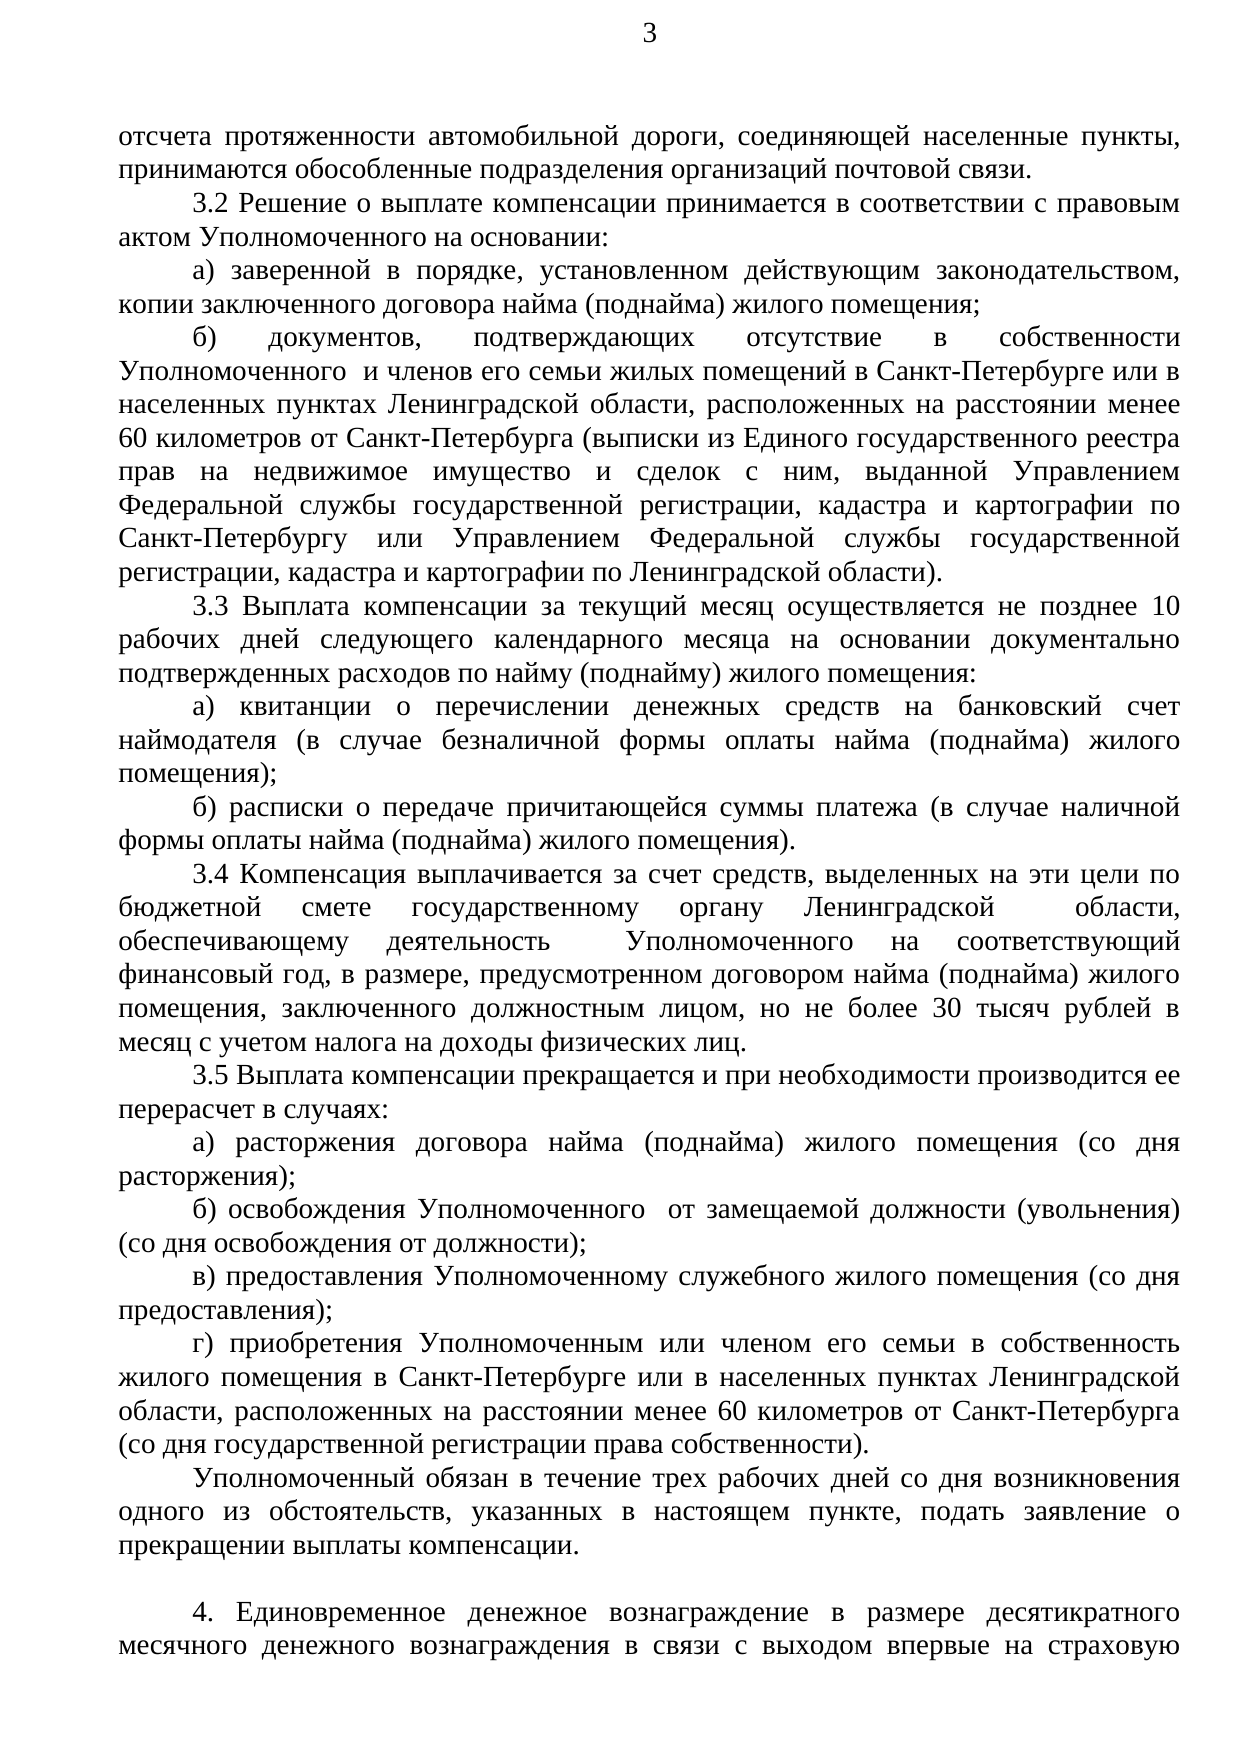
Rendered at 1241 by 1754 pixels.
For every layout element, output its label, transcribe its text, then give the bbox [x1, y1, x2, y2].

text Уполномоченный обязан в течение трех рабочих дней со дня возникновения одного из обстоятельств, указанных в настоящем пункте, подать заявление о прекращении выплаты компенсации. [118, 1460, 1181, 1560]
text а) расторжения договора найма (поднайма) жилого помещения (со дня расторжения); [118, 1124, 1181, 1191]
text б) документов, подтверждающих отсутствие в собственности Уполномоченного и членов его семьи жилых помещений в Санкт-Петербурге или в населенных пунктах Ленинградской области, расположенных на расстоянии менее 60 километров от Санкт-Петербурга (выписки из Единого государственного реестра прав на недвижимое имущество и сделок с ним, выданной Управлением Федеральной службы государственной регистрации, кадастра и картографии по Санкт-Петербургу или Управлением Федеральной службы государственной регистрации, кадастра и картографии по Ленинградской области). [118, 319, 1181, 588]
text а) квитанции о перечислении денежных средств на банковский счет наймодателя (в случае безналичной формы оплаты найма (поднайма) жилого помещения); [118, 688, 1181, 789]
text 3.2 Решение о выплате компенсации принимается в соответствии с правовым актом Уполномоченного на основании: [118, 185, 1181, 252]
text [118, 118, 1181, 185]
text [118, 1594, 1181, 1661]
text а) заверенной в порядке, установленном действующим законодательством, копии заключенного договора найма (поднайма) жилого помещения; [118, 252, 1181, 319]
text б) освобождения Уполномоченного от замещаемой должности (увольнения) (со дня освобождения от должности); [118, 1191, 1181, 1258]
text г) приобретения Уполномоченным или членом его семьи в собственность жилого помещения в Санкт-Петербурге или в населенных пунктах Ленинградской области, расположенных на расстоянии менее 60 километров от Санкт-Петербурга (со дня государственной регистрации права собственности). [118, 1326, 1181, 1460]
text б) расписки о передаче причитающейся суммы платежа (в случае наличной формы оплаты найма (поднайма) жилого помещения). [118, 789, 1181, 856]
text в) предоставления Уполномоченному служебного жилого помещения (со дня предоставления); [118, 1258, 1181, 1326]
text 3.3 Выплата компенсации за текущий месяц осуществляется не позднее 10 рабочих дней следующего календарного месяца на основании документально подтвержденных расходов по найму (поднайму) жилого помещения: [118, 588, 1181, 688]
text 3.5 Выплата компенсации прекращается и при необходимости производится ее перерасчет в случаях: [118, 1057, 1181, 1124]
text 3.4 Компенсация выплачивается за счет средств, выделенных на эти цели по бюджетной смете государственному органу Ленинградской области, обеспечивающему деятельность Уполномоченного на соответствующий финансовый год, в размере, предусмотренном договором найма (поднайма) жилого помещения, заключенного должностным лицом, но не более 30 тысяч рублей в месяц с учетом налога на доходы физических лиц. [118, 856, 1181, 1057]
